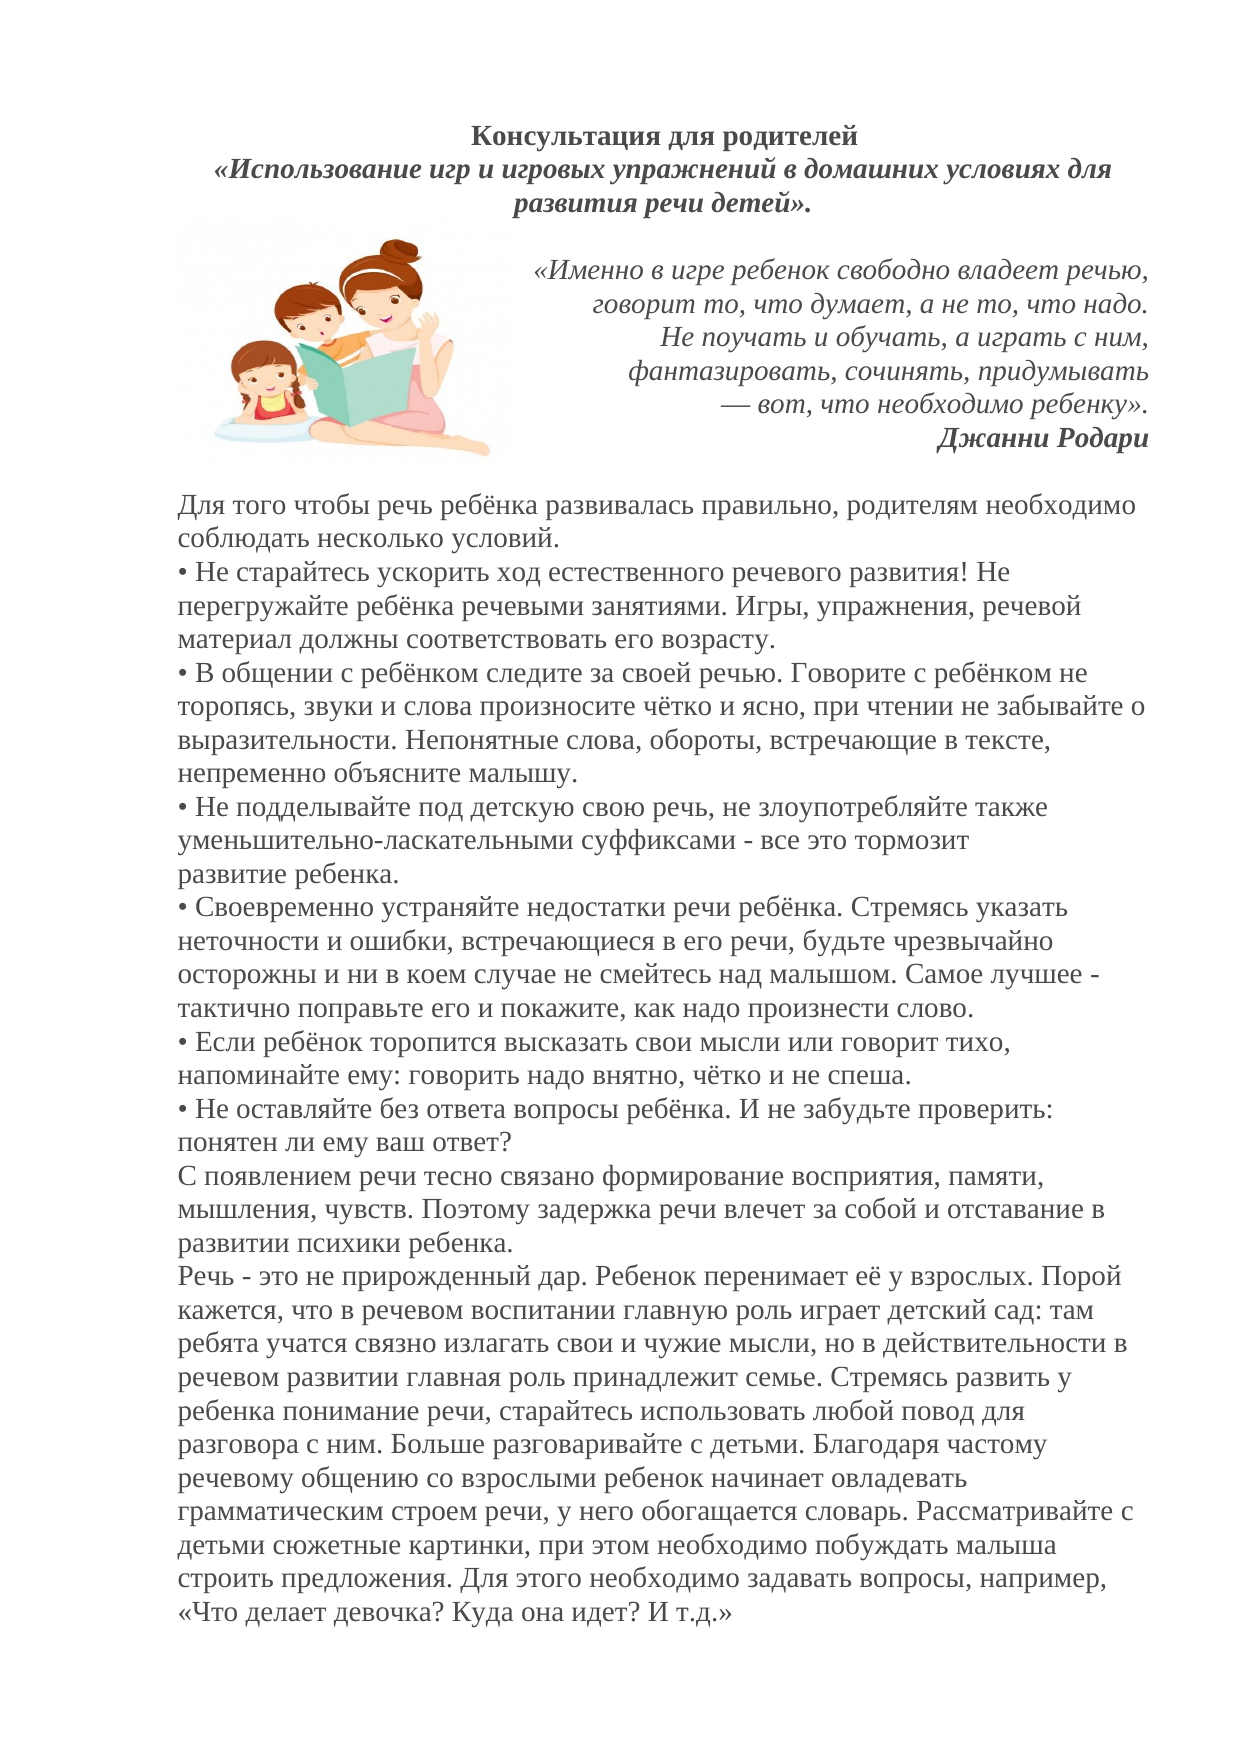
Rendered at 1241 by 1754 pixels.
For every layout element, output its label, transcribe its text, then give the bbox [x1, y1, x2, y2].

text «Именно в игре ребенок свободно владеет речью, [514, 252, 1152, 286]
text С появлением речи тесно связано формирование восприятия, памяти, мышления, чувств. Поэтому задержка речи влечет за собой и отставание в развитии психики ребенка. [177, 1158, 1152, 1258]
text • В общении с ребёнком следите за своей речью. Говорите с ребёнком не торопясь, звуки и слова произносите чётко и ясно, при чтении не забывайте о выразительности. Непонятные слова, обороты, встречающие в тексте, непременно объясните малышу. [177, 655, 1152, 789]
text говорит то, что думает, а не то, что надо. [514, 286, 1152, 319]
text «Использование игр и игровых упражнений в домашних условиях для развития речи детей». [177, 152, 1152, 219]
text Консультация для родителей [177, 118, 1152, 152]
text — вот, что необходимо ребенку». [514, 386, 1152, 420]
text • Не оставляйте без ответа вопросы ребёнка. И не забудьте проверить: понятен ли ему ваш ответ? [177, 1091, 1152, 1158]
text • Не старайтесь ускорить ход естественного речевого развития! Не перегружайте ребёнка речевыми занятиями. Игры, упражнения, речевой материал должны соответствовать его возрасту. [177, 554, 1152, 655]
text • Не подделывайте под детскую свою речь, не злоупотребляйте также уменьшительно-ласкательными суффиксами - все это тормозит [177, 789, 1152, 856]
text фантазировать, сочинять, придумывать [514, 353, 1152, 386]
text Не поучать и обучать, а играть с ним, [514, 319, 1152, 353]
text Речь - это не прирожденный дар. Ребенок перенимает её у взрослых. Порой кажется, что в речевом воспитании главную роль играет детский сад: там ребята учатся связно излагать свои и чужие мысли, но в действительности в речевом развитии главная роль принадлежит семье. Стремясь развить у ребенка понимание речи, старайтесь использовать любой повод для разговора с ним. Больше разговаривайте с детьми. Благодаря частому речевому общению со взрослыми ребенок начинает овладевать грамматическим строем речи, у него обогащается словарь. Рассматривайте с детьми сюжетные картинки, при этом необходимо побуждать малыша строить предложения. Для этого необходимо задавать вопросы, например, «Что делает девочка? Куда она идет? И т.д.» [177, 1258, 1152, 1627]
text Джанни Родари [514, 420, 1152, 453]
text • Если ребёнок торопится высказать свои мысли или говорит тихо, напоминайте ему: говорить надо внятно, чётко и не спеша. [177, 1024, 1152, 1091]
text Для того чтобы речь ребёнка развивалась правильно, родителям необходимо соблюдать несколько условий. [177, 487, 1152, 554]
text развитие ребенка. [177, 856, 1152, 889]
picture [177, 218, 514, 466]
text • Своевременно устраняйте недостатки речи ребёнка. Стремясь указать неточности и ошибки, встречающиеся в его речи, будьте чрезвычайно осторожны и ни в коем случае не смейтесь над малышом. Самое лучшее -тактично поправьте его и покажите, как надо произнести слово. [177, 889, 1152, 1024]
